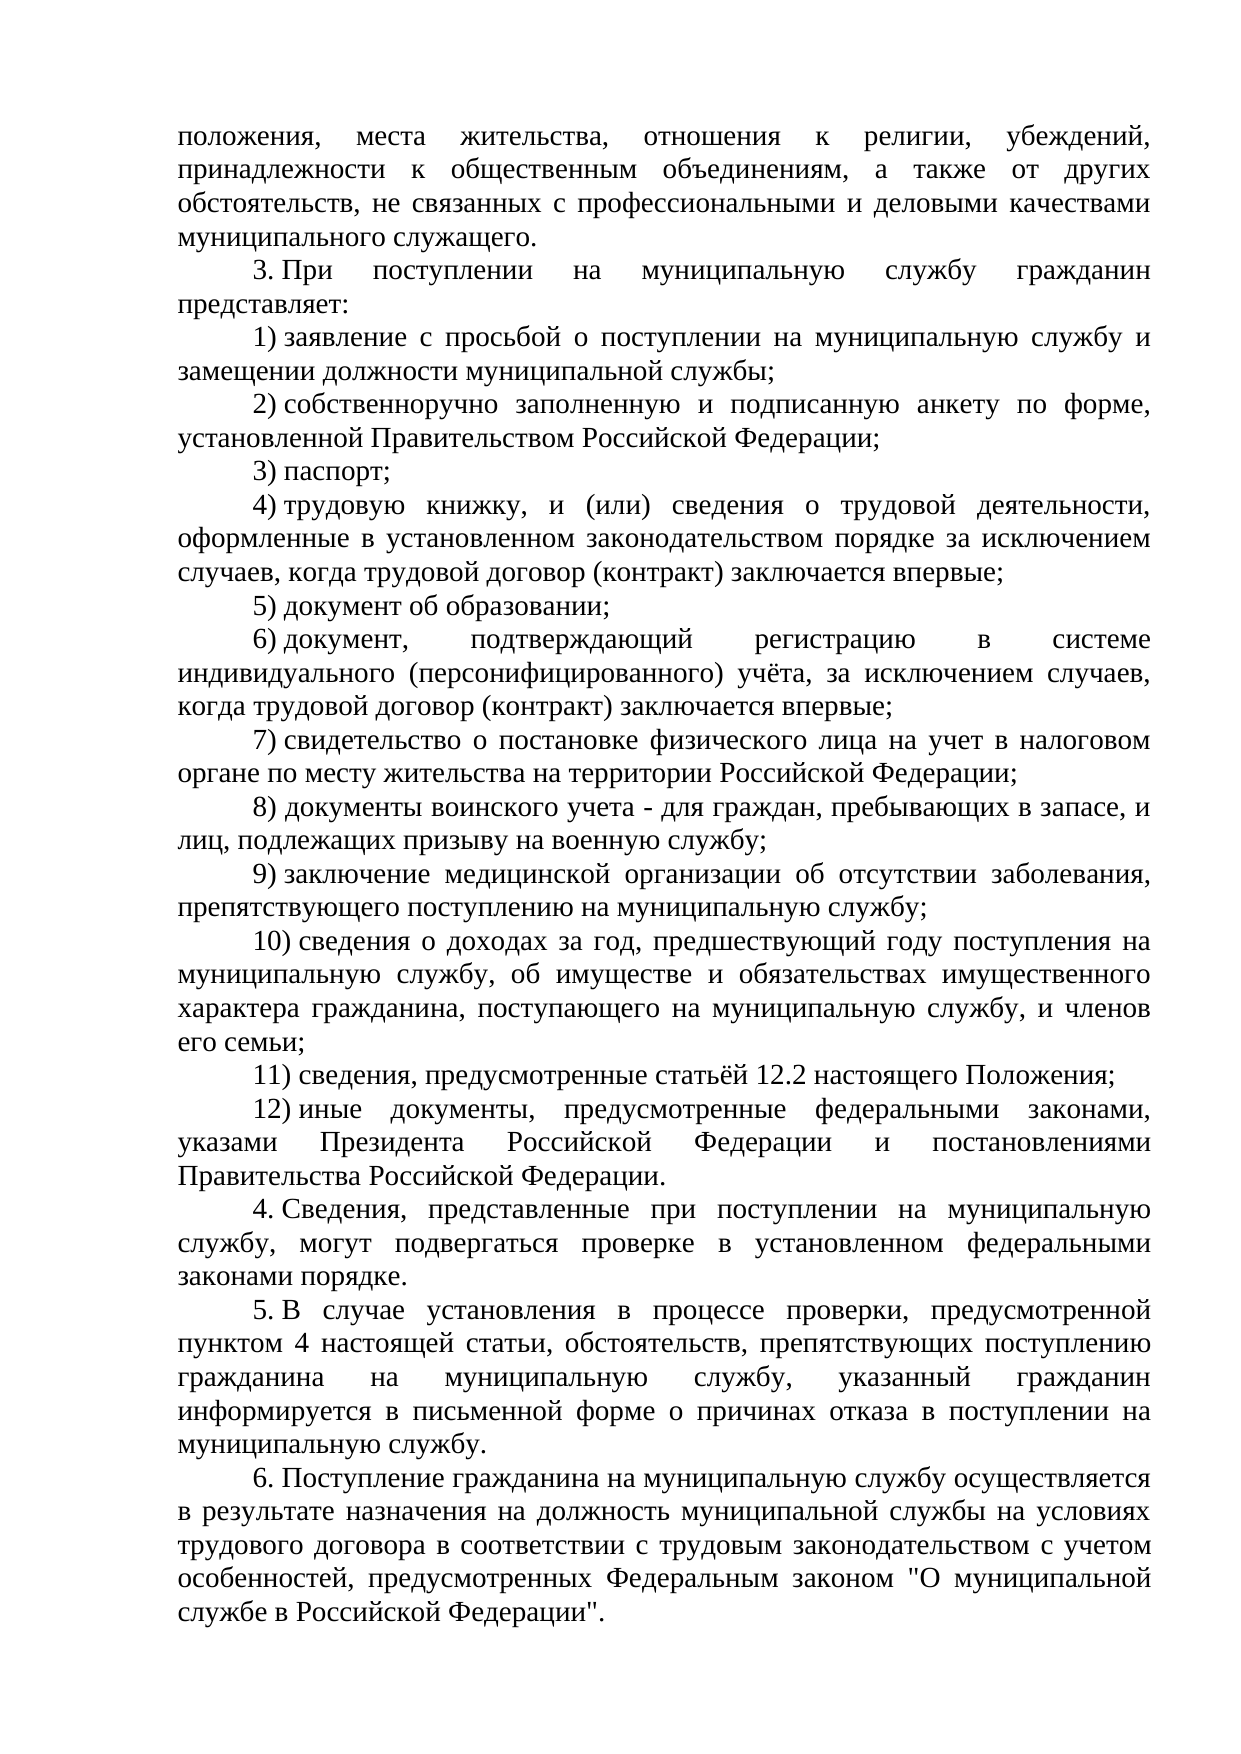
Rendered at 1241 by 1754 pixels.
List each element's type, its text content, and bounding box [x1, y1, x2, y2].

text 2) собственноручно заполненную и подписанную анкету по форме, установленной Правительством Российской Федерации; [177, 386, 1152, 453]
text 10) сведения о доходах за год, предшествующий году поступления на муниципальную службу, об имуществе и обязательствах имущественного характера гражданина, поступающего на муниципальную службу, и членов его семьи; [177, 923, 1152, 1057]
text 3. При поступлении на муниципальную службу гражданин представляет: [177, 252, 1152, 319]
text 5) документ об образовании; [177, 588, 1152, 621]
text 7) свидетельство о постановке физического лица на учет в налоговом органе по месту жительства на территории Российской Федерации; [177, 722, 1152, 789]
text 4. Сведения, представленные при поступлении на муниципальную службу, могут подвергаться проверке в установленном федеральными законами порядке. [177, 1191, 1152, 1292]
text 6. Поступление гражданина на муниципальную службу осуществляется в результате назначения на должность муниципальной службы на условиях трудового договора в соответствии с трудовым законодательством с учетом особенностей, предусмотренных Федеральным законом "О муниципальной службе в Российской Федерации". [177, 1460, 1152, 1627]
text 11) сведения, предусмотренные статьёй 12.2 настоящего Положения; [177, 1057, 1152, 1091]
text 3) паспорт; [177, 453, 1152, 487]
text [177, 118, 1152, 252]
text 5. В случае установления в процессе проверки, предусмотренной пунктом 4 настоящей статьи, обстоятельств, препятствующих поступлению гражданина на муниципальную службу, указанный гражданин информируется в письменной форме о причинах отказа в поступлении на муниципальную службу. [177, 1292, 1152, 1460]
text 12) иные документы, предусмотренные федеральными законами, указами Президента Российской Федерации и постановлениями Правительства Российской Федерации. [177, 1091, 1152, 1191]
text 8) документы воинского учета - для граждан, пребывающих в запасе, и лиц, подлежащих призыву на военную службу; [177, 789, 1152, 856]
text 4) трудовую книжку, и (или) сведения о трудовой деятельности, оформленные в установленном законодательством порядке за исключением случаев, когда трудовой договор (контракт) заключается впервые; [177, 487, 1152, 588]
text 1) заявление с просьбой о поступлении на муниципальную службу и замещении должности муниципальной службы; [177, 319, 1152, 386]
text 6) документ, подтверждающий регистрацию в системе индивидуального (персонифицированного) учёта, за исключением случаев, когда трудовой договор (контракт) заключается впервые; [177, 621, 1152, 722]
text 9) заключение медицинской организации об отсутствии заболевания, препятствующего поступлению на муниципальную службу; [177, 856, 1152, 923]
